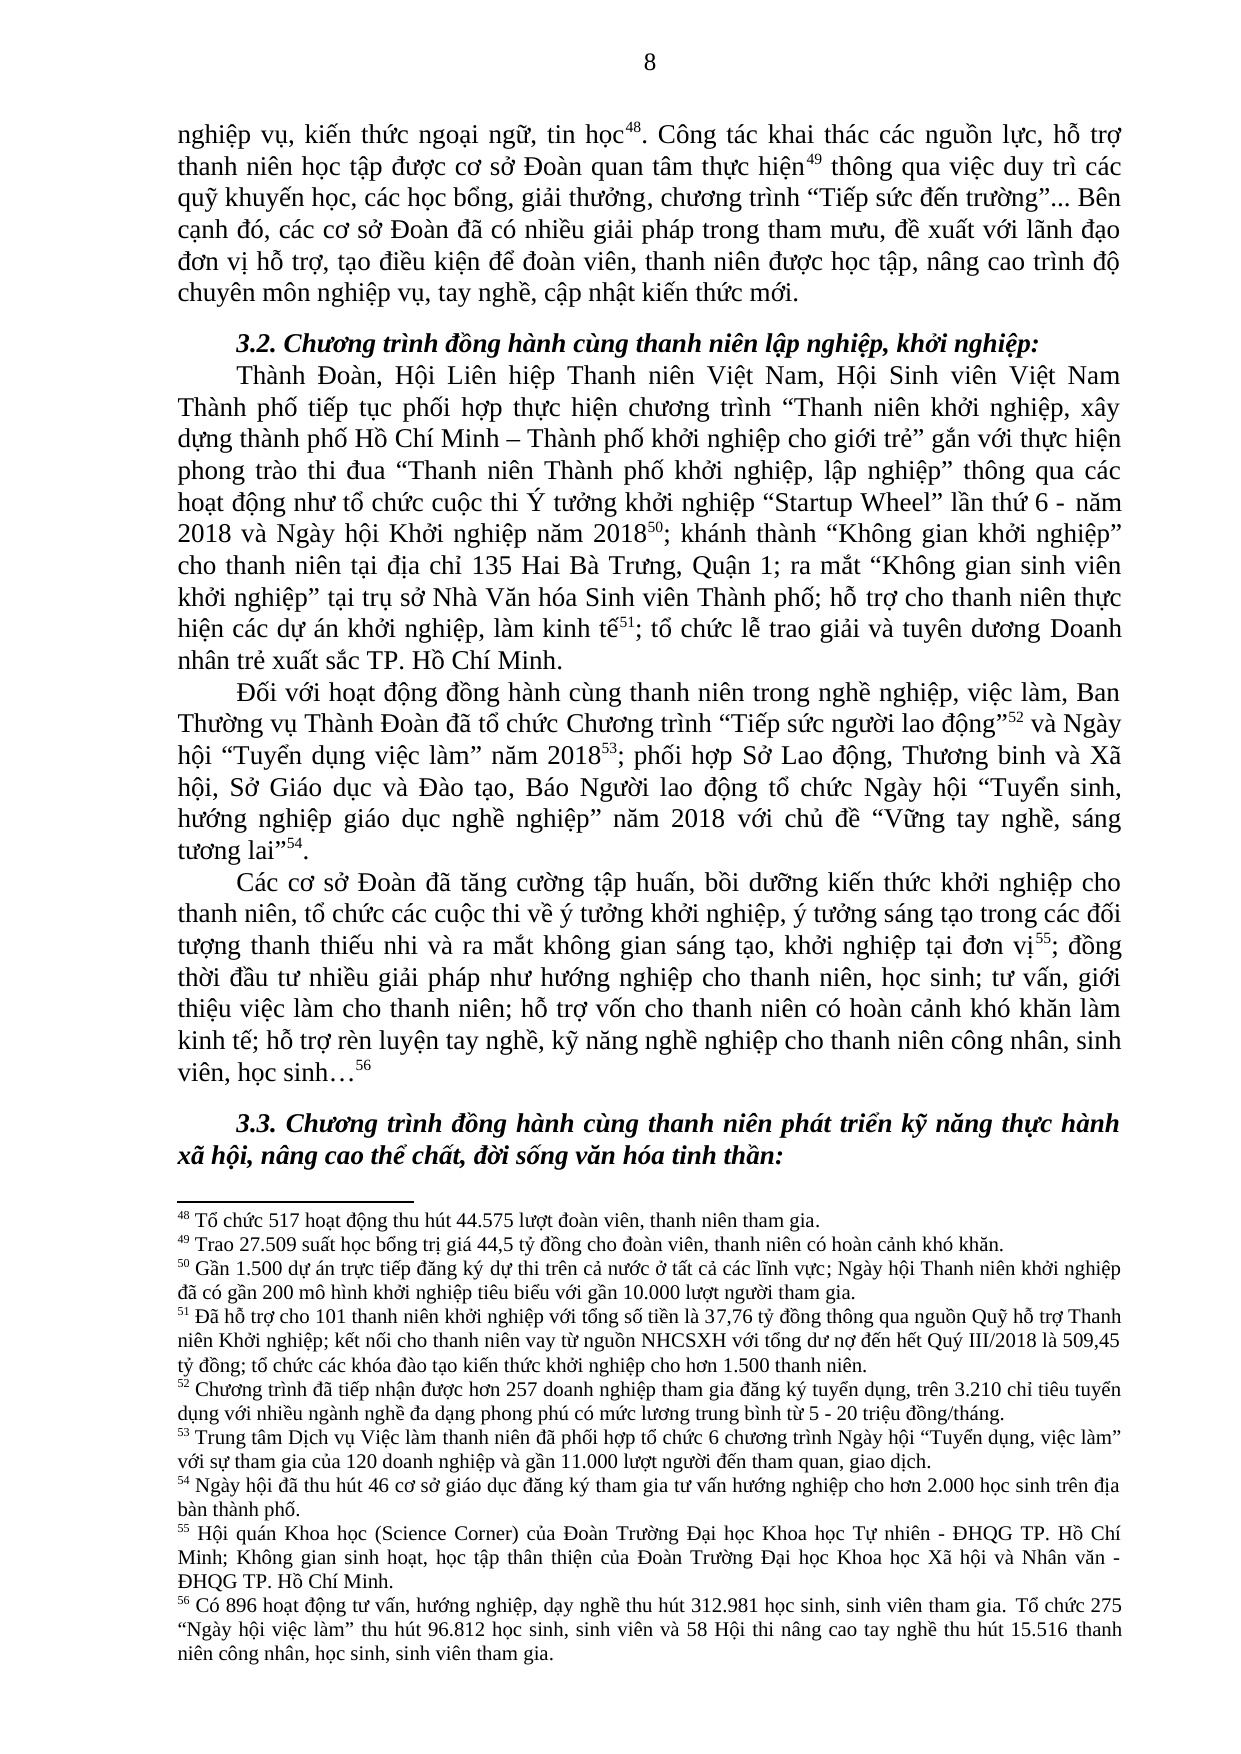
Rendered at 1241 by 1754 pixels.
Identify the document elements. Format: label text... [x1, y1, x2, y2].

text 3.3. Chương trình đồng hành cùng thanh niên phát triển kỹ năng thực hành xã hội, nâng cao thể chất, đời sống văn hóa tinh thần: [177, 1107, 1122, 1170]
text Các cơ sở Đoàn đã tăng cường tập huấn, bồi dưỡng kiến thức khởi nghiệp cho thanh niên, tổ chức các cuộc thi về ý tưởng khởi nghiệp, ý tưởng sáng tạo trong các đối tượng thanh thiếu nhi và ra mắt không gian sáng tạo, khởi nghiệp tại đơn vị; đồng thời đầu tư nhiều giải pháp như hướng nghiệp cho thanh niên, học sinh; tư vấn, giới thiệu việc làm cho thanh niên; hỗ trợ vốn cho thanh niên có hoàn cảnh khó khăn làm kinh tế; hỗ trợ rèn luyện tay nghề, kỹ năng nghề nghiệp cho thanh niên công nhân, sinh viên, học sinh… [177, 866, 1122, 1087]
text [177, 118, 1122, 308]
text 3.2. Chương trình đồng hành cùng thanh niên lập nghiệp, khởi nghiệp: [177, 328, 1122, 359]
text Thành Đoàn, Hội Liên hiệp Thanh niên Việt Nam, Hội Sinh viên Việt Nam Thành phố tiếp tục phối hợp thực hiện chương trình “Thanh niên khởi nghiệp, xây dựng thành phố Hồ Chí Minh – Thành phố khởi nghiệp cho giới trẻ” gắn với thực hiện phong trào thi đua “Thanh niên Thành phố khởi nghiệp, lập nghiệp” thông qua các hoạt động như tổ chức cuộc thi Ý tưởng khởi nghiệp “Startup Wheel” lần thứ 6 - năm 2018 và Ngày hội Khởi nghiệp năm 2018; khánh thành “Không gian khởi nghiệp” cho thanh niên tại địa chỉ 135 Hai Bà Trưng, Quận 1; ra mắt “Không gian sinh viên khởi nghiệp” tại trụ sở Nhà Văn hóa Sinh viên Thành phố; hỗ trợ cho thanh niên thực hiện các dự án khởi nghiệp, làm kinh tế; tổ chức lễ trao giải và tuyên dương Doanh nhân trẻ xuất sắc TP. Hồ Chí Minh. [177, 359, 1122, 675]
text Đối với hoạt động đồng hành cùng thanh niên trong nghề nghiệp, việc làm, Ban Thường vụ Thành Đoàn đã tổ chức Chương trình “Tiếp sức người lao động” và Ngày hội “Tuyển dụng việc làm” năm 2018; phối hợp Sở Lao động, Thương binh và Xã hội, Sở Giáo dục và Đào tạo, Báo Người lao động tổ chức Ngày hội “Tuyển sinh, hướng nghiệp giáo dục nghề nghiệp” năm 2018 với chủ đề “Vững tay nghề, sáng tương lai”. [177, 676, 1122, 865]
